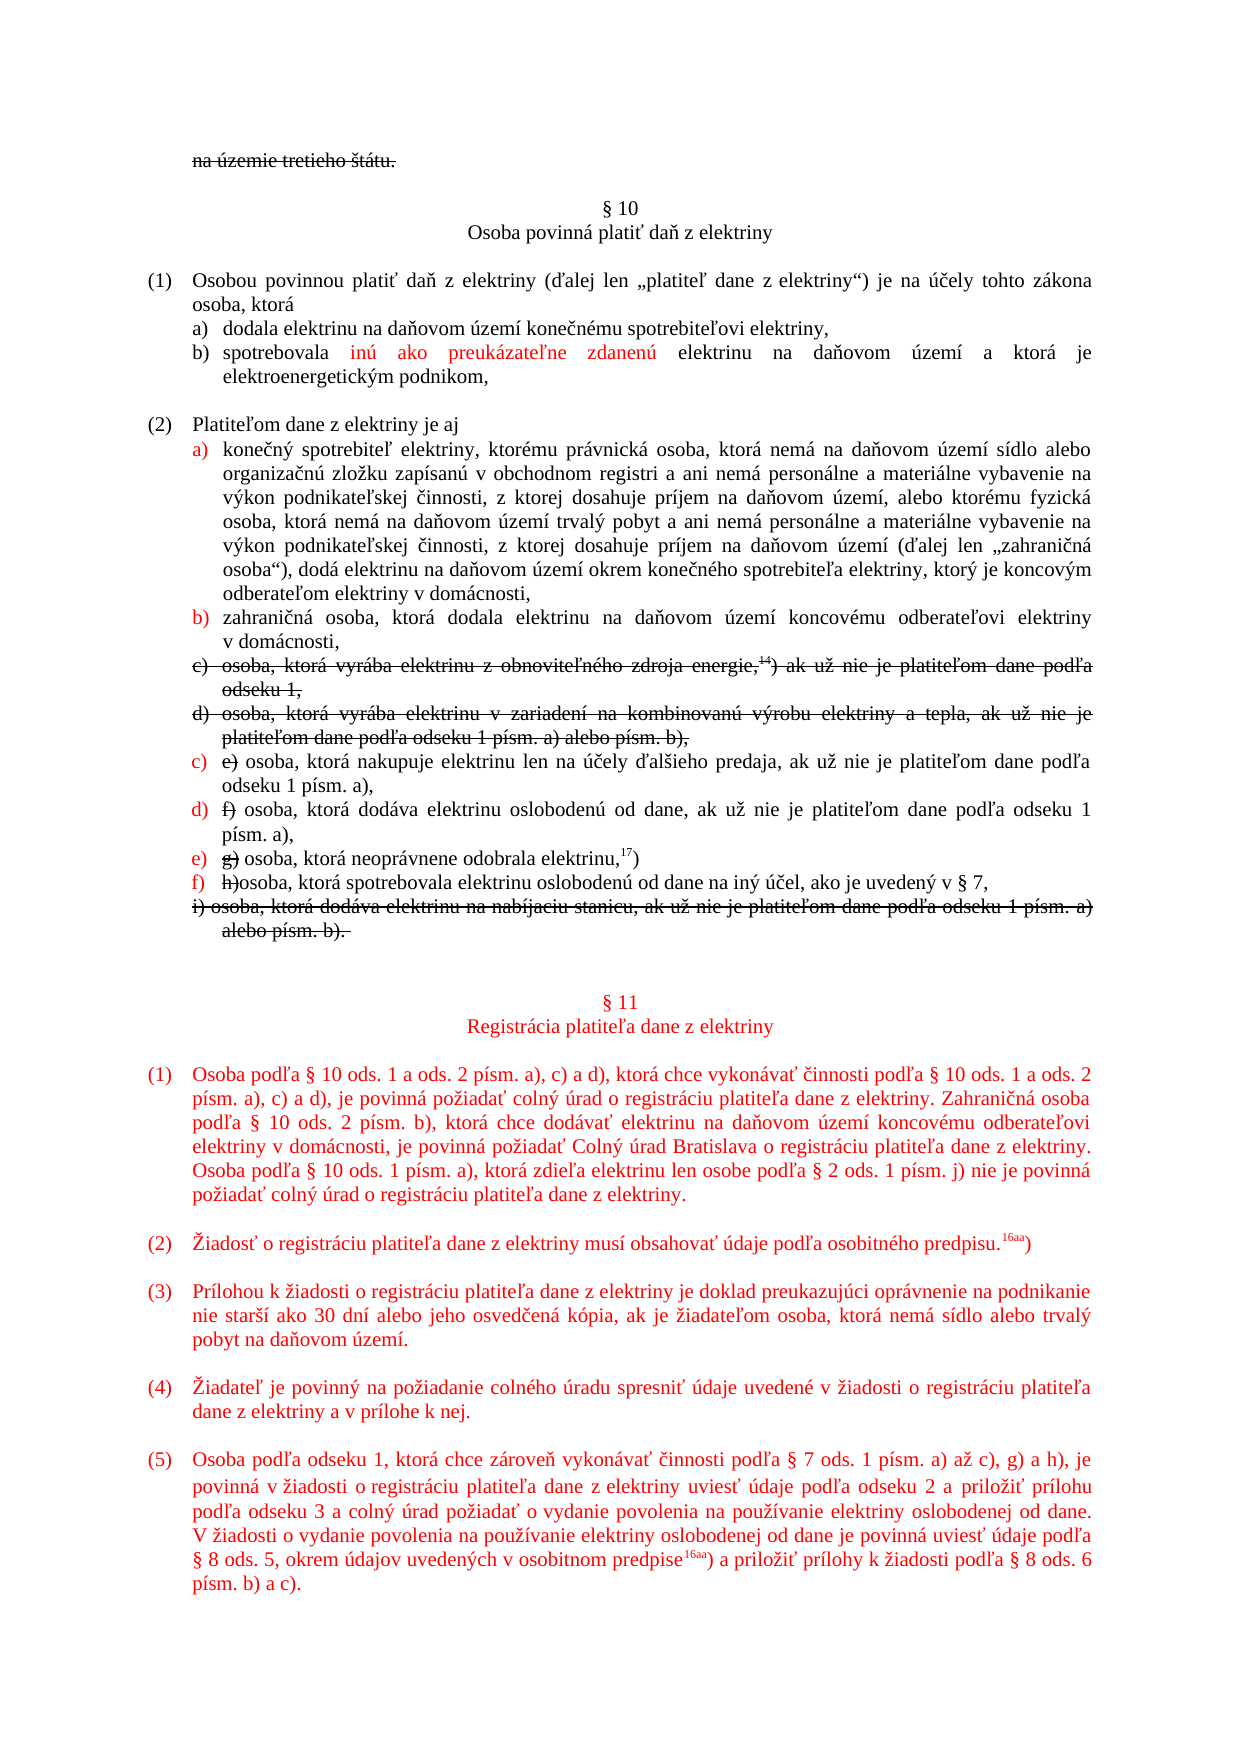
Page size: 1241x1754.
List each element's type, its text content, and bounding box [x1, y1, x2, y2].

text d) osoba, ktorá vyrába elektrinu v zariadení na kombinovanú výrobu elektriny a tepla, ak už nie je platiteľom dane podľa odseku 1 písm. a) alebo písm. b), [192, 701, 1092, 714]
list dodala elektrinu na daňovom území konečnému spotrebiteľovi elektriny, [192, 316, 1092, 340]
text § 11 [148, 990, 1092, 1014]
text i) osoba, ktorá dodáva elektrinu na nabíjaciu stanicu, ak už nie je platiteľom dane podľa odseku 1 písm. a) alebo písm. b). [192, 908, 1092, 942]
list g) osoba, ktorá neoprávnene odobrala elektrinu,17) [191, 846, 1092, 869]
list konečný spotrebiteľ elektriny, ktorému právnická osoba, ktorá nemá na daňovom území sídlo alebo organizačnú zložku zapísanú v obchodnom registri a ani nemá personálne a materiálne vybavenie na výkon podnikateľskej činnosti, z ktorej dosahuje príjem na daňovom území, alebo ktorému fyzická osoba, ktorá nemá na daňovom území trvalý pobyt a ani nemá personálne a materiálne vybavenie na výkon podnikateľskej činnosti, z ktorej dosahuje príjem na daňovom území (ďalej len „zahraničná osoba“), dodá elektrinu na daňovom území okrem konečného spotrebiteľa elektriny, ktorý je koncovým odberateľom elektriny v domácnosti, [192, 436, 1092, 605]
list spotrebovala inú ako preukázateľne zdanenú elektrinu na daňovom území a ktorá je elektroenergetickým podnikom, [192, 340, 1092, 388]
text § 10 [148, 196, 1092, 220]
list Osobou povinnou platiť daň z elektriny (ďalej len „platiteľ dane z elektriny“) je na účely tohto zákona osoba, ktorá [148, 268, 1092, 316]
list Prílohou k žiadosti o registráciu platiteľa dane z elektriny je doklad preukazujúci oprávnenie na podnikanie nie starší ako 30 dní alebo jeho osvedčená kópia, ak je žiadateľom osoba, ktorá nemá sídlo alebo trvalý pobyt na daňovom území. [148, 1279, 1092, 1351]
list Platiteľom dane z elektriny je aj [148, 412, 1092, 436]
list h)osoba, ktorá spotrebovala elektrinu oslobodenú od dane na iný účel, ako je uvedený v § 7, [191, 869, 1092, 894]
text Registrácia platiteľa dane z elektriny [148, 1014, 1092, 1038]
list Osoba podľa § 10 ods. 1 a ods. 2 písm. a), c) a d), ktorá chce vykonávať činnosti podľa § 10 ods. 1 a ods. 2 písm. a), c) a d), je povinná požiadať colný úrad o registráciu platiteľa dane z elektriny. Zahraničná osoba podľa § 10 ods. 2 písm. b), ktorá chce dodávať elektrinu na daňovom území koncovému odberateľovi elektriny v domácnosti, je povinná požiadať Colný úrad Bratislava o registráciu platiteľa dane z elektriny. Osoba podľa § 10 ods. 1 písm. a), ktorá zdieľa elektrinu len osobe podľa § 2 ods. 1 písm. j) nie je povinná požiadať colný úrad o registráciu platiteľa dane z elektriny. [148, 1062, 1092, 1206]
text c) osoba, ktorá vyrába elektrinu z obnoviteľného zdroja energie,14) ak už nie je platiteľom dane podľa odseku 1, [192, 653, 1092, 701]
list e) osoba, ktorá nakupuje elektrinu len na účely ďalšieho predaja, ak už nie je platiteľom dane podľa odseku 1 písm. a), [191, 749, 1092, 797]
list zahraničná osoba, ktorá dodala elektrinu na daňovom území koncovému odberateľovi elektriny v domácnosti, [192, 605, 1092, 653]
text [148, 148, 1092, 172]
list Žiadateľ je povinný na požiadanie colného úradu spresniť údaje uvedené v žiadosti o registráciu platiteľa dane z elektriny a v prílohe k nej. [148, 1375, 1092, 1423]
text d) osoba, ktorá vyrába elektrinu v zariadení na kombinovanú výrobu elektriny a tepla, ak už nie je platiteľom dane podľa odseku 1 písm. a) alebo písm. b), [192, 715, 1092, 749]
list Osoba podľa odseku 1, ktorá chce zároveň vykonávať činnosti podľa § 7 ods. 1 písm. a) až c), g) a h), je povinná v žiadosti o registráciu platiteľa dane z elektriny uviesť údaje podľa odseku 2 a priložiť prílohu podľa odseku 3 a colný úrad požiadať o vydanie povolenia na používanie elektriny oslobodenej od dane. V žiadosti o vydanie povolenia na používanie elektriny oslobodenej od dane je povinná uviesť údaje podľa § 8 ods. 5, okrem údajov uvedených v osobitnom predpise16aa) a priložiť prílohy k žiadosti podľa § 8 ods. 6 písm. b) a c). [148, 1447, 1092, 1595]
list Žiadosť o registráciu platiteľa dane z elektriny musí obsahovať údaje podľa osobitného predpisu.16aa) [148, 1231, 1092, 1254]
list f) osoba, ktorá dodáva elektrinu oslobodenú od dane, ak už nie je platiteľom dane podľa odseku 1 písm. a), [191, 797, 1092, 846]
text Osoba povinná platiť daň z elektriny [148, 220, 1092, 244]
